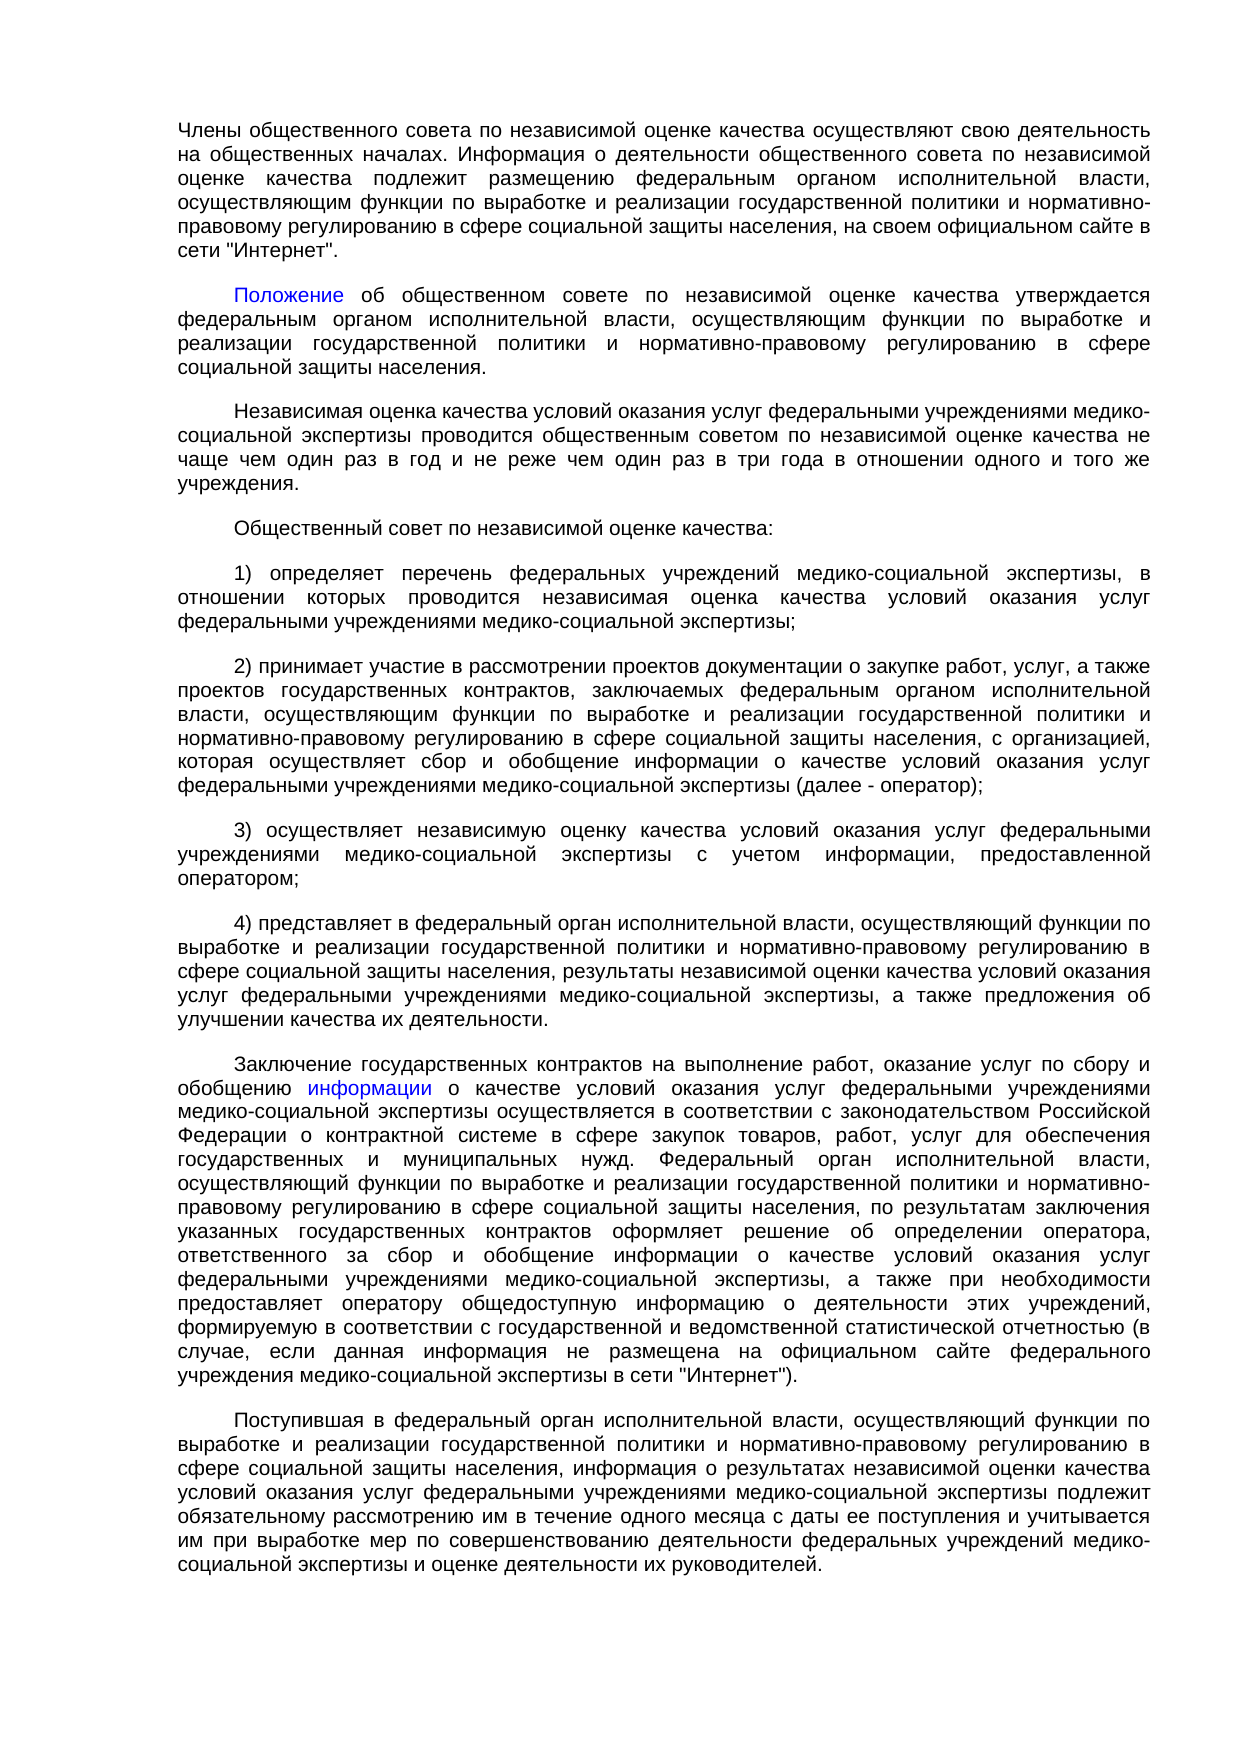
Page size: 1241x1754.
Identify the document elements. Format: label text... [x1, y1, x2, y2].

text Поступившая в федеральный орган исполнительной власти, осуществляющий функции по выработке и реализации государственной политики и нормативно-правовому регулированию в сфере социальной защиты населения, информация о результатах независимой оценки качества условий оказания услуг федеральными учреждениями медико-социальной экспертизы подлежит обязательному рассмотрению им в течение одного месяца с даты ее поступления и учитывается им при выработке мер по совершенствованию деятельности федеральных учреждений медико-социальной экспертизы и оценке деятельности их руководителей. [177, 1408, 1152, 1575]
text 3) осуществляет независимую оценку качества условий оказания услуг федеральными учреждениями медико-социальной экспертизы с учетом информации, предоставленной оператором; [177, 818, 1152, 890]
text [177, 118, 1152, 262]
text 4) представляет в федеральный орган исполнительной власти, осуществляющий функции по выработке и реализации государственной политики и нормативно-правовому регулированию в сфере социальной защиты населения, результаты независимой оценки качества условий оказания услуг федеральными учреждениями медико-социальной экспертизы, а также предложения об улучшении качества их деятельности. [177, 911, 1152, 1031]
text Общественный совет по независимой оценке качества: [177, 516, 1152, 540]
text Независимая оценка качества условий оказания услуг федеральными учреждениями медико-социальной экспертизы проводится общественным советом по независимой оценке качества не чаще чем один раз в год и не реже чем один раз в три года в отношении одного и того же учреждения. [177, 399, 1152, 495]
text 2) принимает участие в рассмотрении проектов документации о закупке работ, услуг, а также проектов государственных контрактов, заключаемых федеральным органом исполнительной власти, осуществляющим функции по выработке и реализации государственной политики и нормативно-правовому регулированию в сфере социальной защиты населения, с организацией, которая осуществляет сбор и обобщение информации о качестве условий оказания услуг федеральными учреждениями медико-социальной экспертизы (далее - оператор); [177, 653, 1152, 797]
text 1) определяет перечень федеральных учреждений медико-социальной экспертизы, в отношении которых проводится независимая оценка качества условий оказания услуг федеральными учреждениями медико-социальной экспертизы; [177, 561, 1152, 633]
text Заключение государственных контрактов на выполнение работ, оказание услуг по сбору и обобщению информации о качестве условий оказания услуг федеральными учреждениями медико-социальной экспертизы осуществляется в соответствии с законодательством Российской Федерации о контрактной системе в сфере закупок товаров, работ, услуг для обеспечения государственных и муниципальных нужд. Федеральный орган исполнительной власти, осуществляющий функции по выработке и реализации государственной политики и нормативно-правовому регулированию в сфере социальной защиты населения, по результатам заключения указанных государственных контрактов оформляет решение об определении оператора, ответственного за сбор и обобщение информации о качестве условий оказания услуг федеральными учреждениями медико-социальной экспертизы, а также при необходимости предоставляет оператору общедоступную информацию о деятельности этих учреждений, формируемую в соответствии с государственной и ведомственной статистической отчетностью (в случае, если данная информация не размещена на официальном сайте федерального учреждения медико-социальной экспертизы в сети "Интернет"). [177, 1051, 1152, 1387]
text Положение об общественном совете по независимой оценке качества утверждается федеральным органом исполнительной власти, осуществляющим функции по выработке и реализации государственной политики и нормативно-правовому регулированию в сфере социальной защиты населения. [177, 283, 1152, 378]
